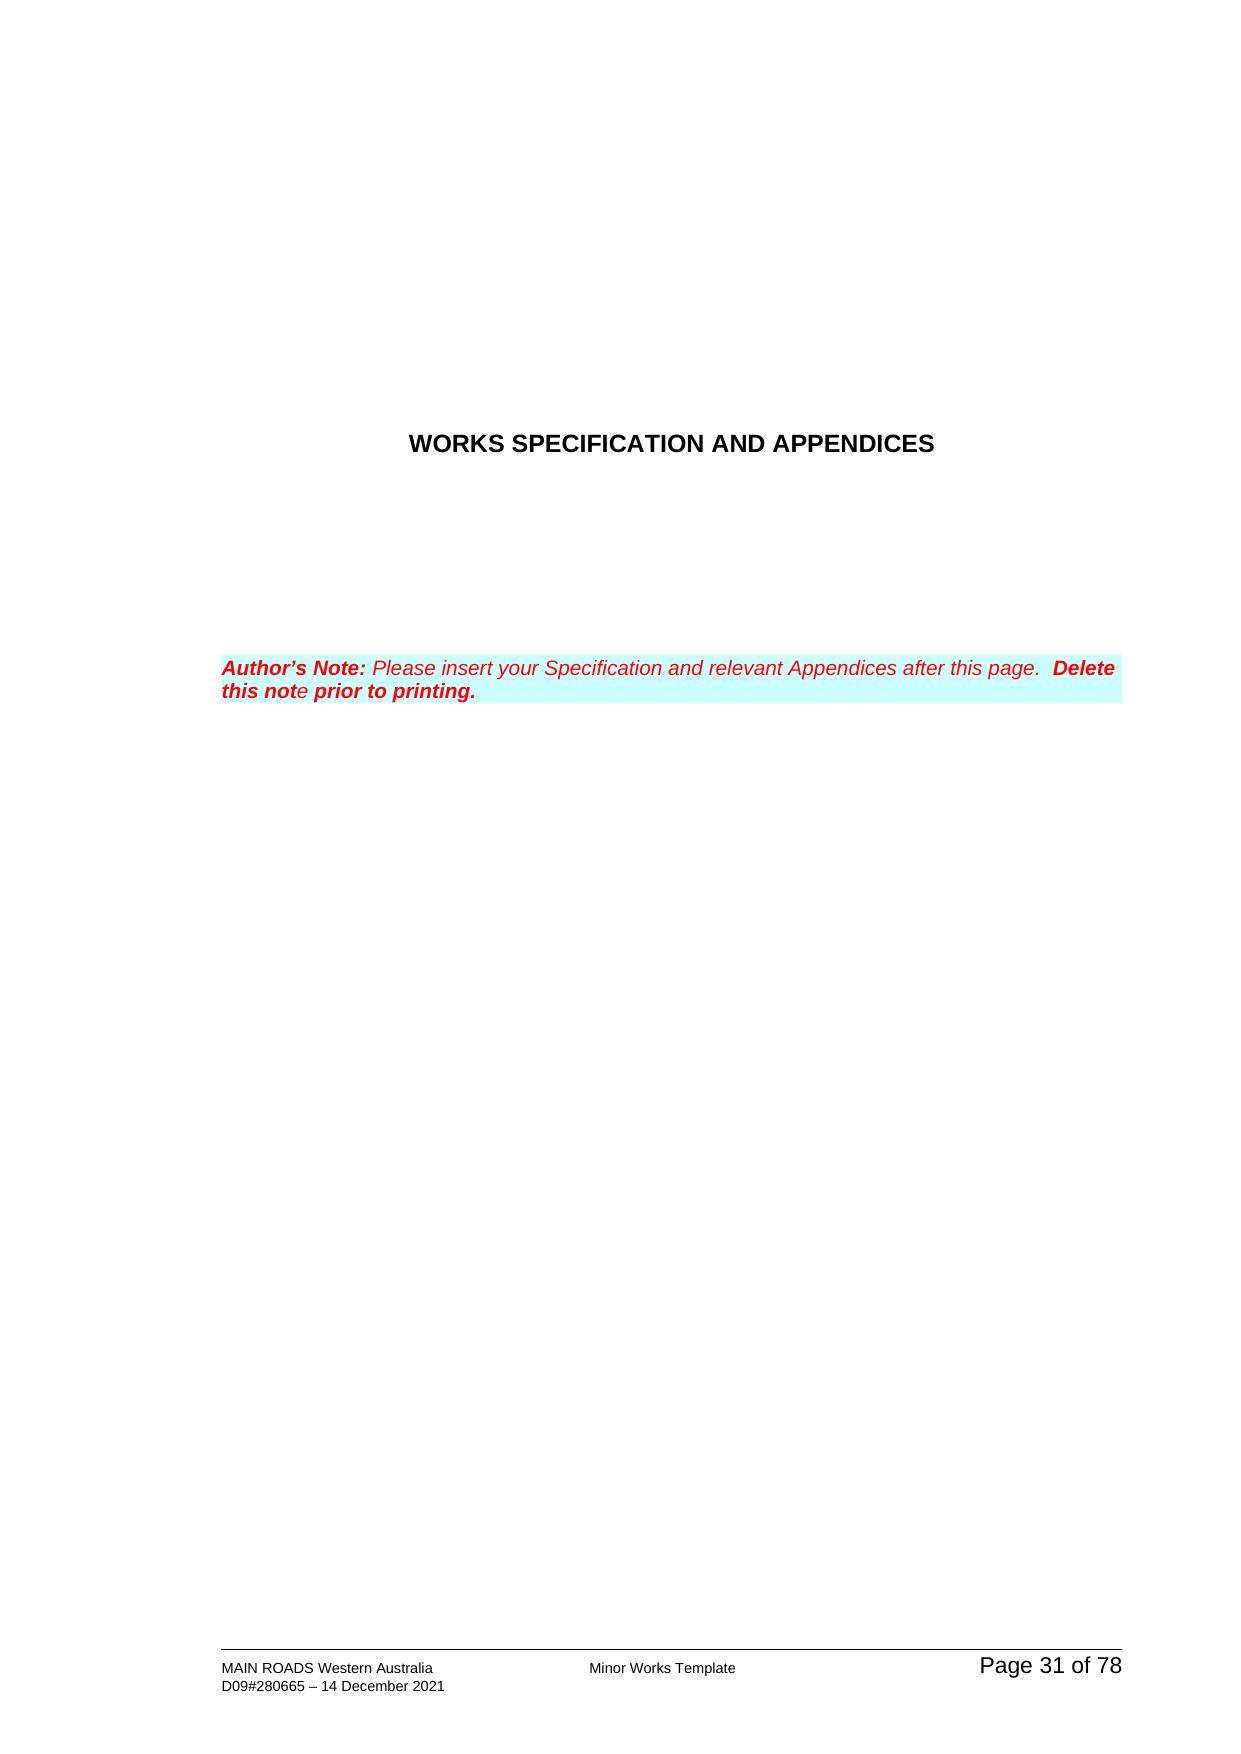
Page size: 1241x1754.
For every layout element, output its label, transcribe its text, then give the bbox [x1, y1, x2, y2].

text Author’s Note: Please insert your Specification and relevant Appendices after this page. Delete this note prior to printing. [221, 655, 1122, 703]
subtitle WORKS SPECIFICATION AND APPENDICES [221, 429, 1122, 458]
